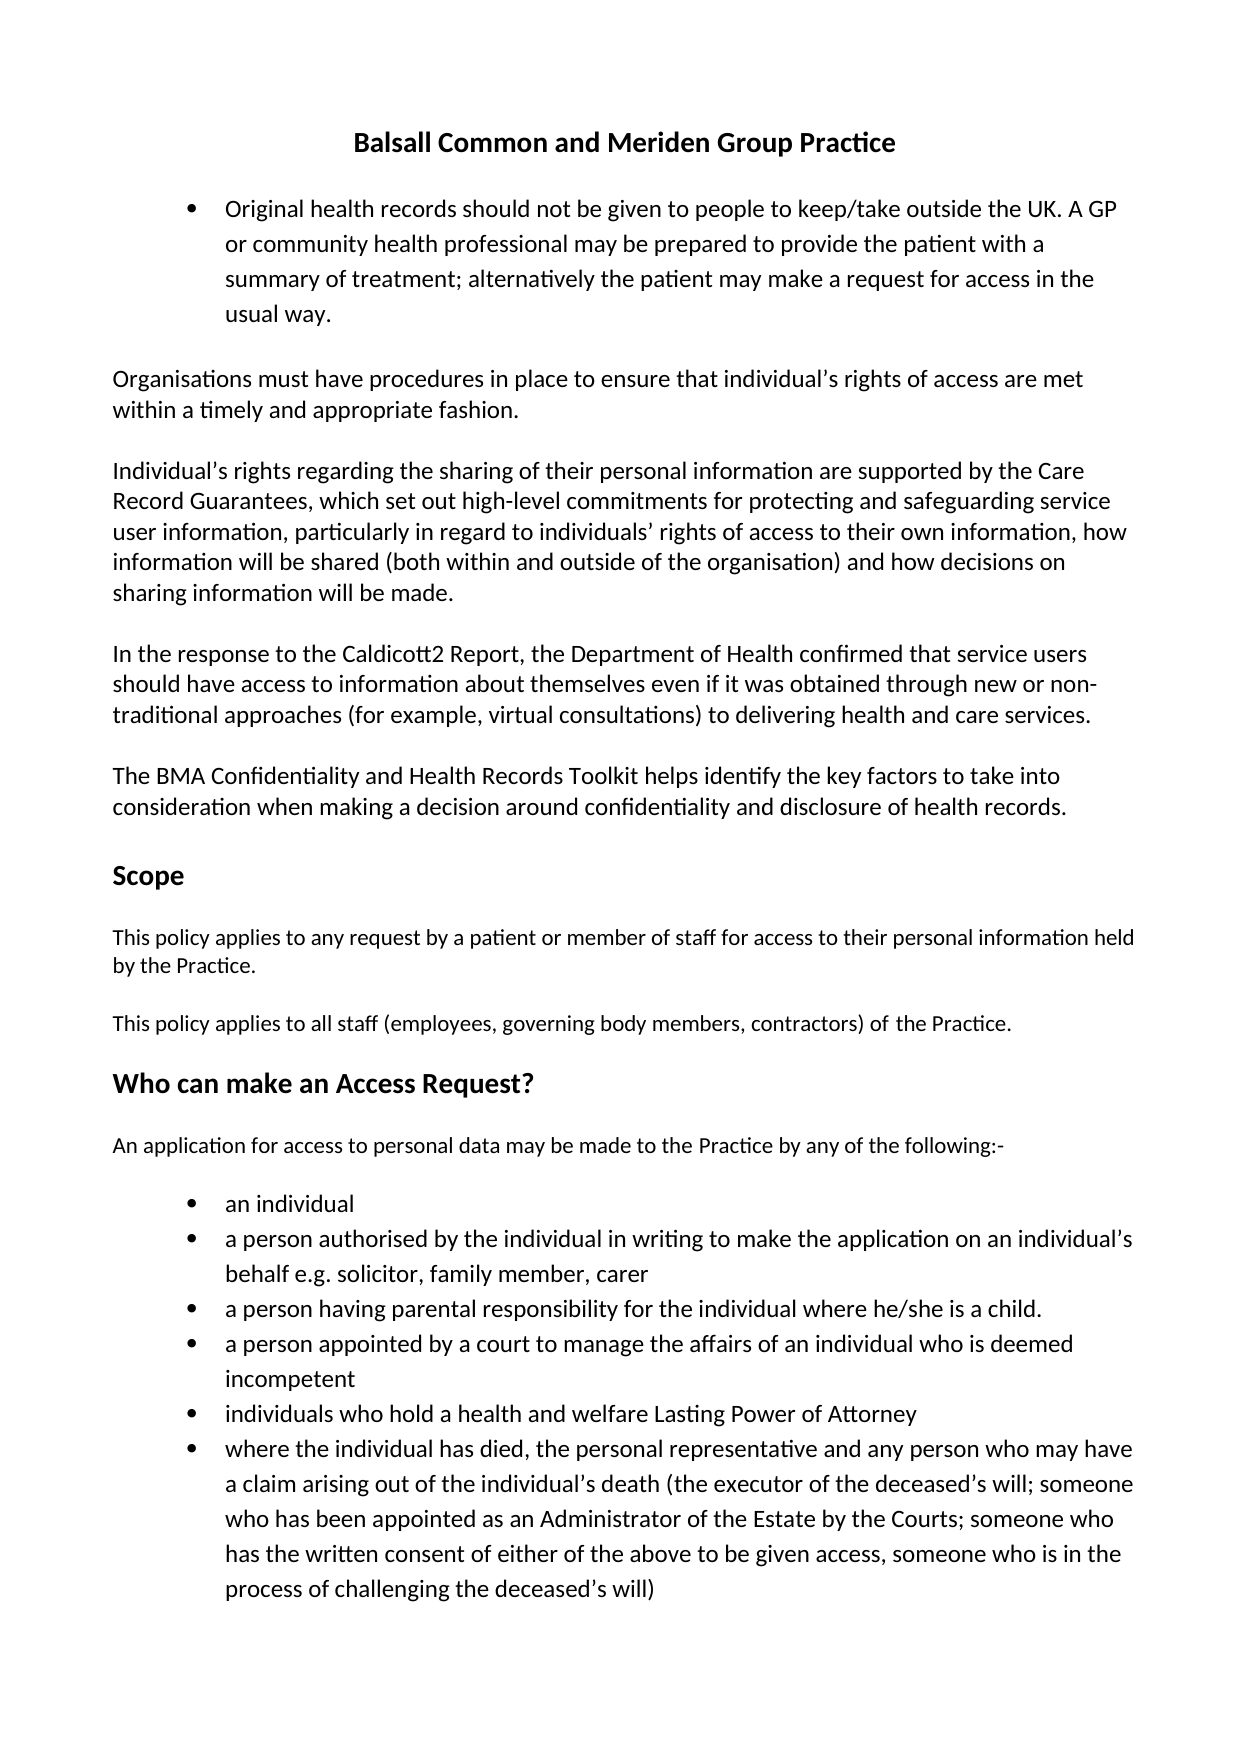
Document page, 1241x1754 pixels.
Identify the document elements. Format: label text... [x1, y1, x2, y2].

text Scope [112, 821, 1137, 892]
text Individual’s rights regarding the sharing of their personal information are supported by the Care Record Guarantees, which set out high-level commitments for protecting and safeguarding service user information, particularly in regard to individuals’ rights of access to their own information, how information will be shared (both within and outside of the organisation) and how decisions on sharing information will be made. [112, 455, 1137, 607]
list where the individual has died, the personal representative and any person who may have a claim arising out of the individual’s death (the executor of the deceased’s will; someone who has been appointed as an Administrator of the Estate by the Courts; someone who has the written consent of either of the above to be given access, someone who is in the process of challenging the deceased’s will) [187, 1433, 1137, 1603]
text An application for access to personal data may be made to the Practice by any of the following:- [112, 1132, 1137, 1160]
text The BMA Confidentiality and Health Records Toolkit helps identify the key factors to take into consideration when making a decision around confidentiality and disclosure of health records. [112, 760, 1137, 821]
list Original health records should not be given to people to keep/take outside the UK. A GP or community health professional may be prepared to provide the patient with a summary of treatment; alternatively the patient may make a request for access in the usual way. [187, 193, 1137, 328]
text This policy applies to any request by a patient or member of staff for access to their personal information held by the Practice. [112, 923, 1137, 979]
list individuals who hold a health and welfare Lasting Power of Attorney [187, 1398, 1137, 1428]
text Who can make an Access Request? [112, 1066, 1137, 1101]
list a person appointed by a court to manage the affairs of an individual who is deemed incompetent [187, 1328, 1137, 1393]
list an individual [187, 1188, 1137, 1218]
text This policy applies to all staff (employees, governing body members, contractors) of the Practice. [112, 1009, 1137, 1037]
list a person authorised by the individual in writing to make the application on an individual’s behalf e.g. solicitor, family member, carer [187, 1223, 1137, 1288]
text In the response to the Caldicott2 Report, the Department of Health confirmed that service users should have access to information about themselves even if it was obtained through new or non-traditional approaches (for example, virtual consultations) to delivering health and care services. [112, 638, 1137, 729]
text Organisations must have procedures in place to ensure that individual’s rights of access are met within a timely and appropriate fashion. [112, 363, 1137, 424]
list a person having parental responsibility for the individual where he/she is a child. [187, 1293, 1137, 1323]
